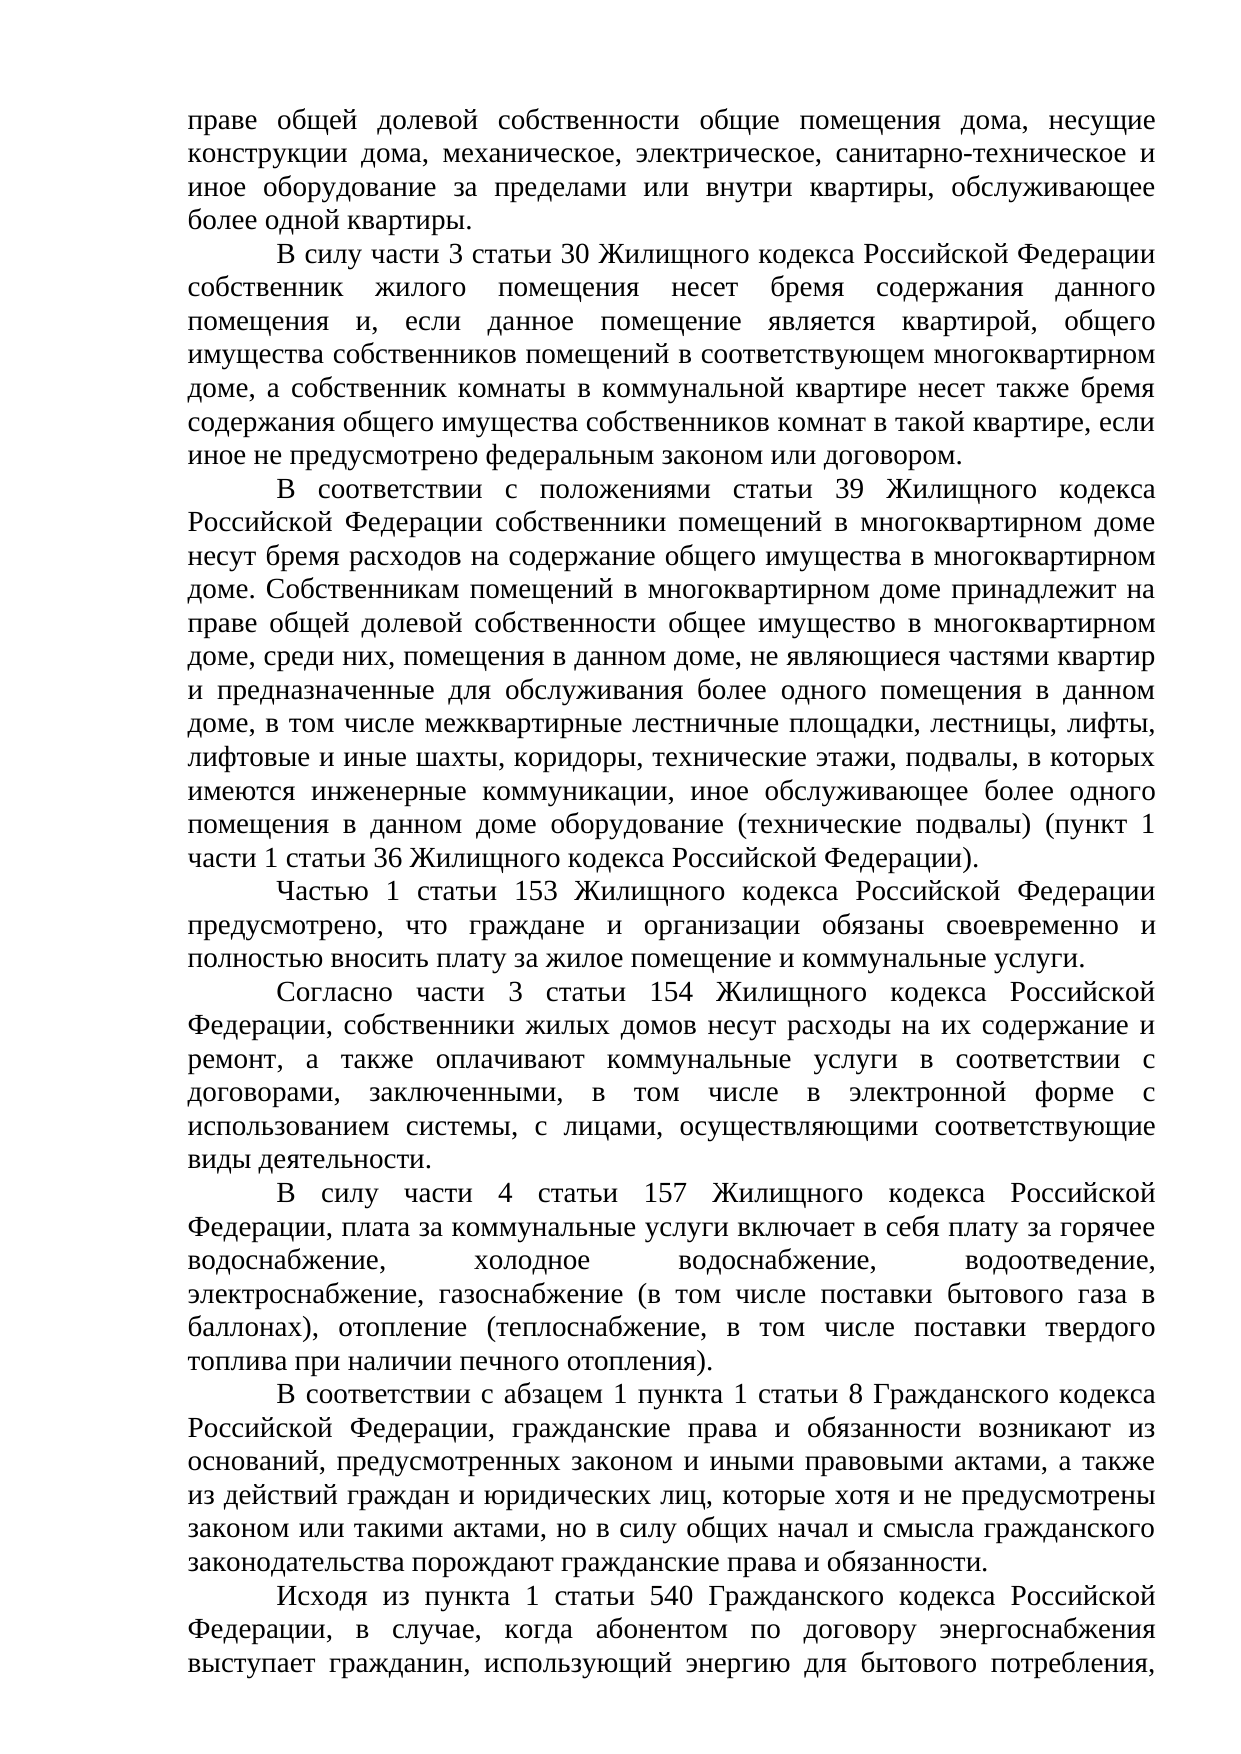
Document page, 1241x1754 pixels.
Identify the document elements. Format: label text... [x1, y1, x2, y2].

text В силу части 4 статьи 157 Жилищного кодекса Российской Федерации, плата за коммунальные услуги включает в себя плату за горячее водоснабжение, холодное водоснабжение, водоотведение, электроснабжение, газоснабжение (в том числе поставки бытового газа в баллонах), отопление (теплоснабжение, в том числе поставки твердого топлива при наличии печного отопления). [187, 1175, 1156, 1376]
text Частью 1 статьи 153 Жилищного кодекса Российской Федерации предусмотрено, что граждане и организации обязаны своевременно и полностью вносить плату за жилое помещение и коммунальные услуги. [187, 873, 1156, 974]
text В соответствии с абзацем 1 пункта 1 статьи 8 Гражданского кодекса Российской Федерации, гражданские права и обязанности возникают из оснований, предусмотренных законом и иными правовыми актами, а также из действий граждан и юридических лиц, которые хотя и не предусмотрены законом или такими актами, но в силу общих начал и смысла гражданского законодательства порождают гражданские права и обязанности. [187, 1376, 1156, 1578]
text Согласно части 3 статьи 154 Жилищного кодекса Российской Федерации, собственники жилых домов несут расходы на их содержание и ремонт, а также оплачивают коммунальные услуги в соответствии с договорами, заключенными, в том числе в электронной форме с использованием системы, с лицами, осуществляющими соответствующие виды деятельности. [187, 974, 1156, 1175]
text В соответствии с положениями статьи 39 Жилищного кодекса Российской Федерации собственники помещений в многоквартирном доме несут бремя расходов на содержание общего имущества в многоквартирном доме. Собственникам помещений в многоквартирном доме принадлежит на праве общей долевой собственности общее имущество в многоквартирном доме, среди них, помещения в данном доме, не являющиеся частями квартир и предназначенные для обслуживания более одного помещения в данном доме, в том числе межквартирные лестничные площадки, лестницы, лифты, лифтовые и иные шахты, коридоры, технические этажи, подвалы, в которых имеются инженерные коммуникации, иное обслуживающее более одного помещения в данном доме оборудование (технические подвалы) (пункт 1 части 1 статьи 36 Жилищного кодекса Российской Федерации). [187, 471, 1156, 873]
text В силу части 3 статьи 30 Жилищного кодекса Российской Федерации собственник жилого помещения несет бремя содержания данного помещения и, если данное помещение является квартирой, общего имущества собственников помещений в соответствующем многоквартирном доме, а собственник комнаты в коммунальной квартире несет также бремя содержания общего имущества собственников комнат в такой квартире, если иное не предусмотрено федеральным законом или договором. [187, 236, 1156, 471]
